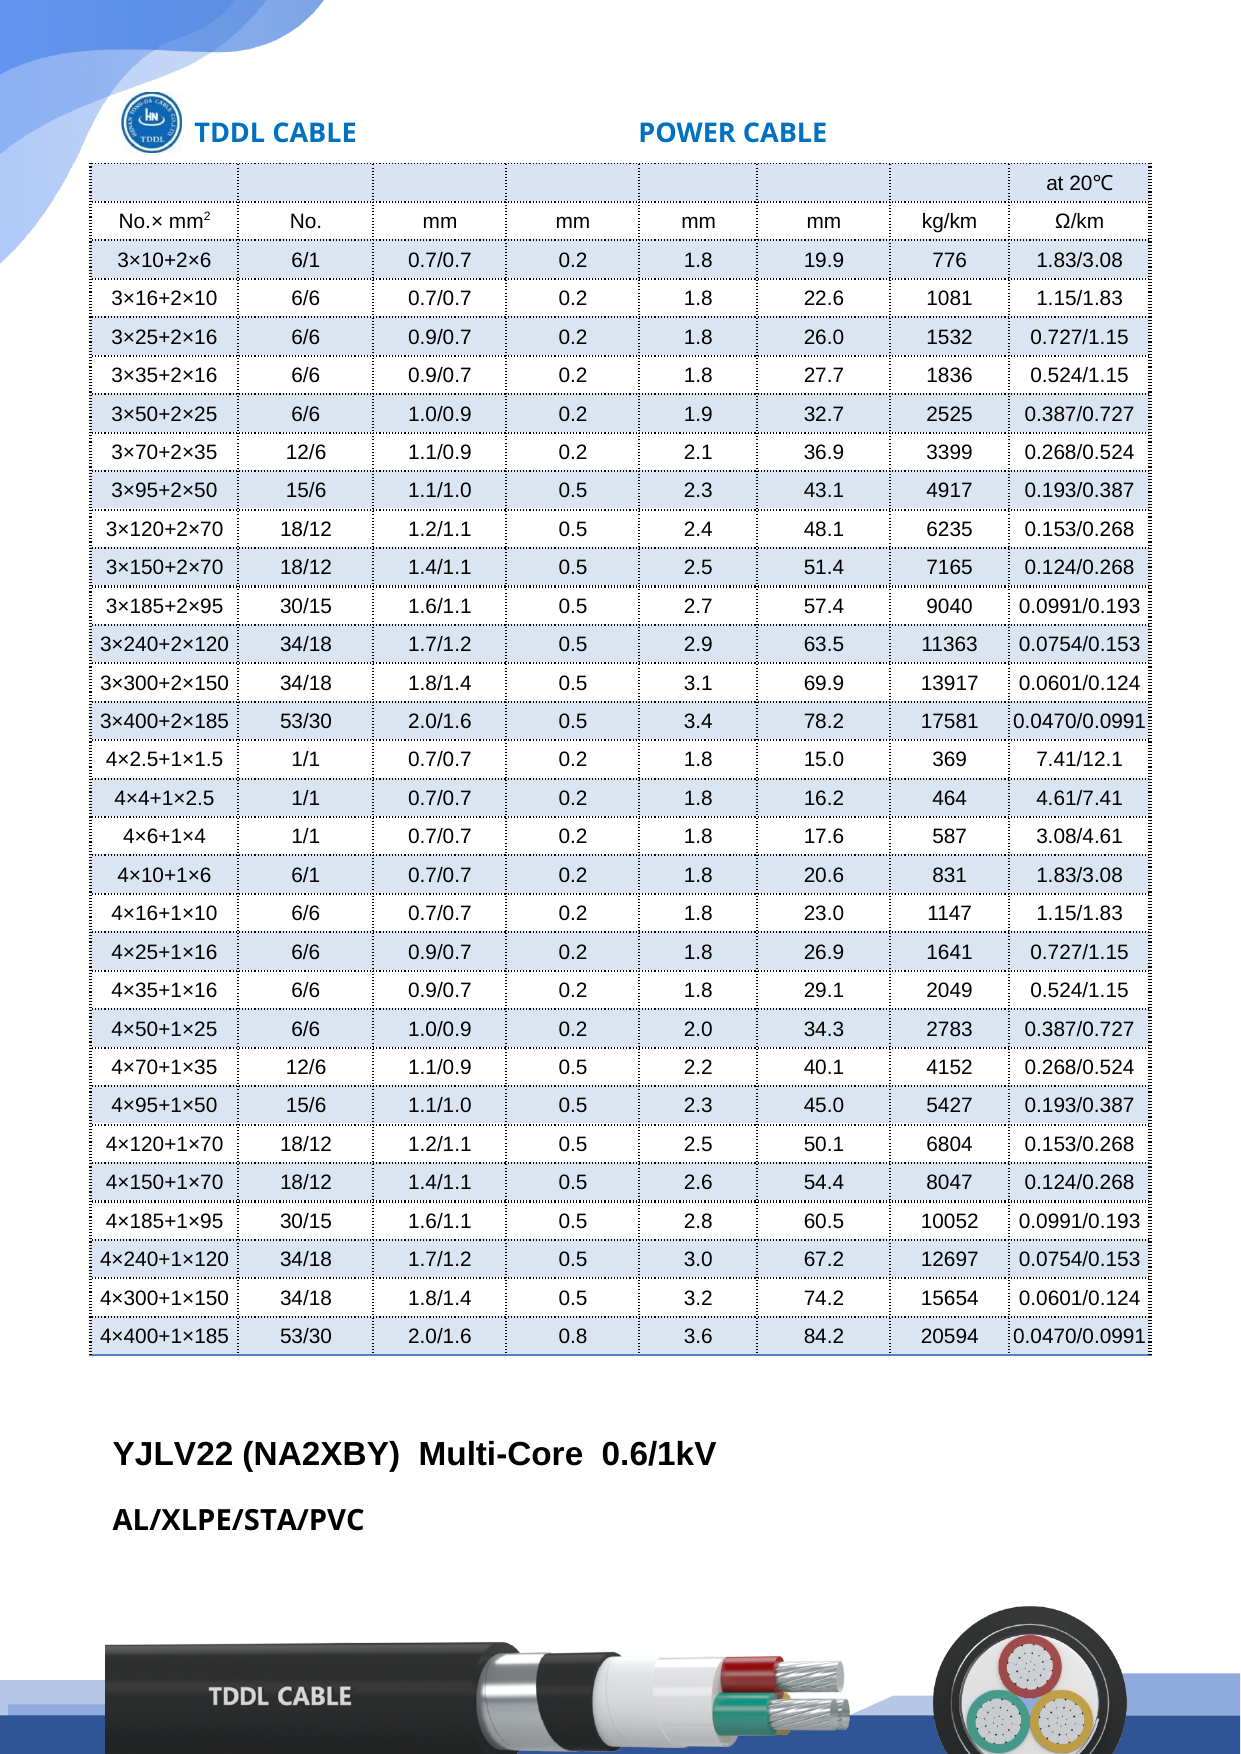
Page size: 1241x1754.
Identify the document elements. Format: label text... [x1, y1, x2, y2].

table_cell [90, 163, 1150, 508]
picture [0, 0, 554, 286]
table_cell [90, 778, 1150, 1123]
picture [105, 1489, 1232, 1754]
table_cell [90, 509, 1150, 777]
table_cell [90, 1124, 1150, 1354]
text AL/XLPE/STA/PVC [112, 1486, 1128, 1551]
text YJLV22 (NA2XBY) Multi-Core 0.6/1kV [112, 1421, 1128, 1486]
